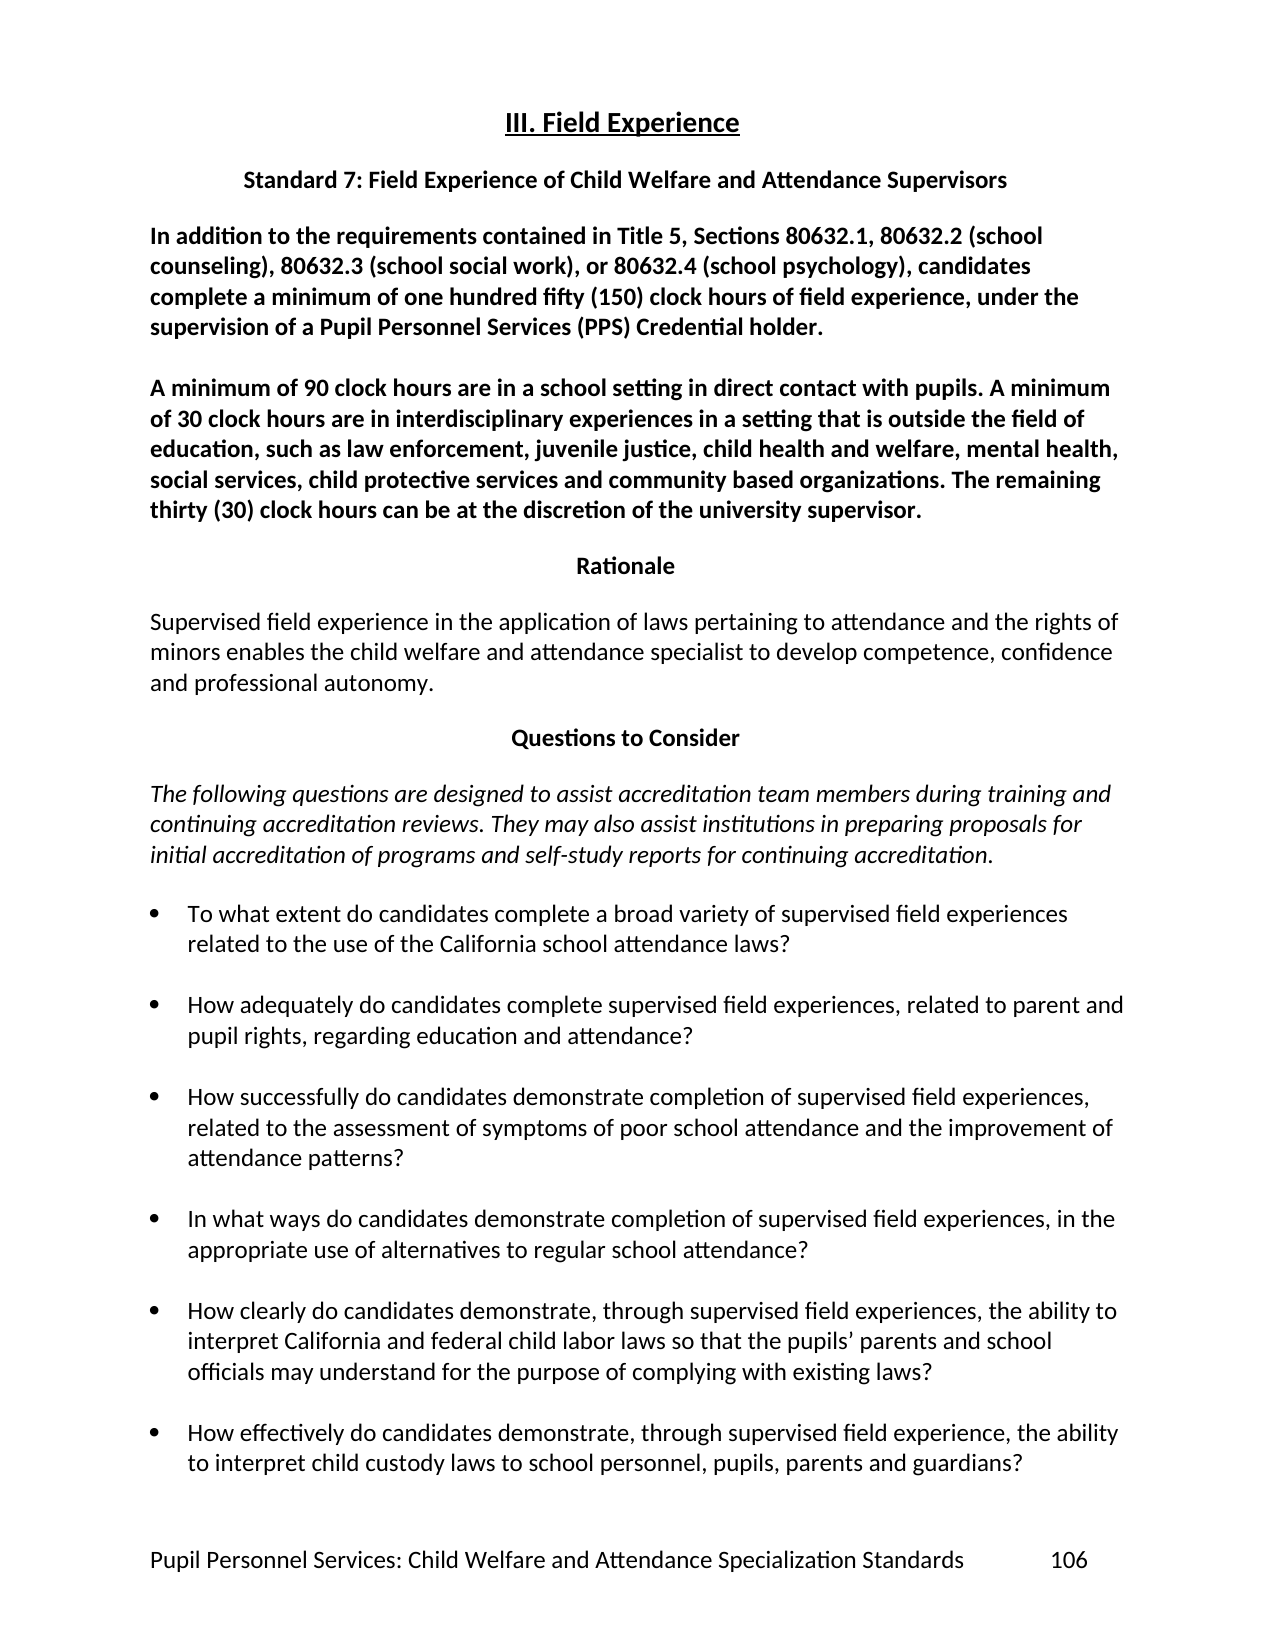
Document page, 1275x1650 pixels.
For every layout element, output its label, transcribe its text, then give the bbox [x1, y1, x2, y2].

subtitle Rationale [156, 550, 1095, 581]
list How clearly do candidates demonstrate, through supervised field experiences, the ability to interpret California and federal child labor laws so that the pupils’ parents and school officials may understand for the purpose of complying with existing laws? [150, 1295, 1134, 1386]
text Supervised field experience in the application of laws pertaining to attendance and the rights of minors enables the child welfare and attendance specialist to develop competence, confidence and professional autonomy. [150, 606, 1134, 697]
list How successfully do candidates demonstrate completion of supervised field experiences, related to the assessment of symptoms of poor school attendance and the improvement of attendance patterns? [150, 1081, 1134, 1173]
subtitle Standard 7: Field Experience of Child Welfare and Attendance Supervisors [156, 164, 1095, 195]
text A minimum of 90 clock hours are in a school setting in direct contact with pupils. A minimum of 30 clock hours are in interdisciplinary experiences in a setting that is outside the field of education, such as law enforcement, juvenile justice, child health and welfare, mental health, social services, child protective services and community based organizations. The remaining thirty (30) clock hours can be at the discretion of the university supervisor. [150, 372, 1134, 525]
subtitle III. Field Experience [150, 104, 1094, 139]
list How adequately do candidates complete supervised field experiences, related to parent and pupil rights, regarding education and attendance? [150, 989, 1134, 1051]
text The following questions are designed to assist accreditation team members during training and continuing accreditation reviews. They may also assist institutions in preparing proposals for initial accreditation of programs and self-study reports for continuing accreditation. [150, 778, 1134, 898]
list In what ways do candidates demonstrate completion of supervised field experiences, in the appropriate use of alternatives to regular school attendance? [150, 1203, 1134, 1264]
list To what extent do candidates complete a broad variety of supervised field experiences related to the use of the California school attendance laws? [150, 898, 1134, 959]
subtitle Questions to Consider [156, 722, 1095, 753]
text In addition to the requirements contained in Title 5, Sections 80632.1, 80632.2 (school counseling), 80632.3 (school social work), or 80632.4 (school psychology), candidates complete a minimum of one hundred fifty (150) clock hours of field experience, under the supervision of a Pupil Personnel Services (PPS) Credential holder. [150, 220, 1134, 342]
list How effectively do candidates demonstrate, through supervised field experience, the ability to interpret child custody laws to school personnel, pupils, parents and guardians? [150, 1417, 1134, 1478]
